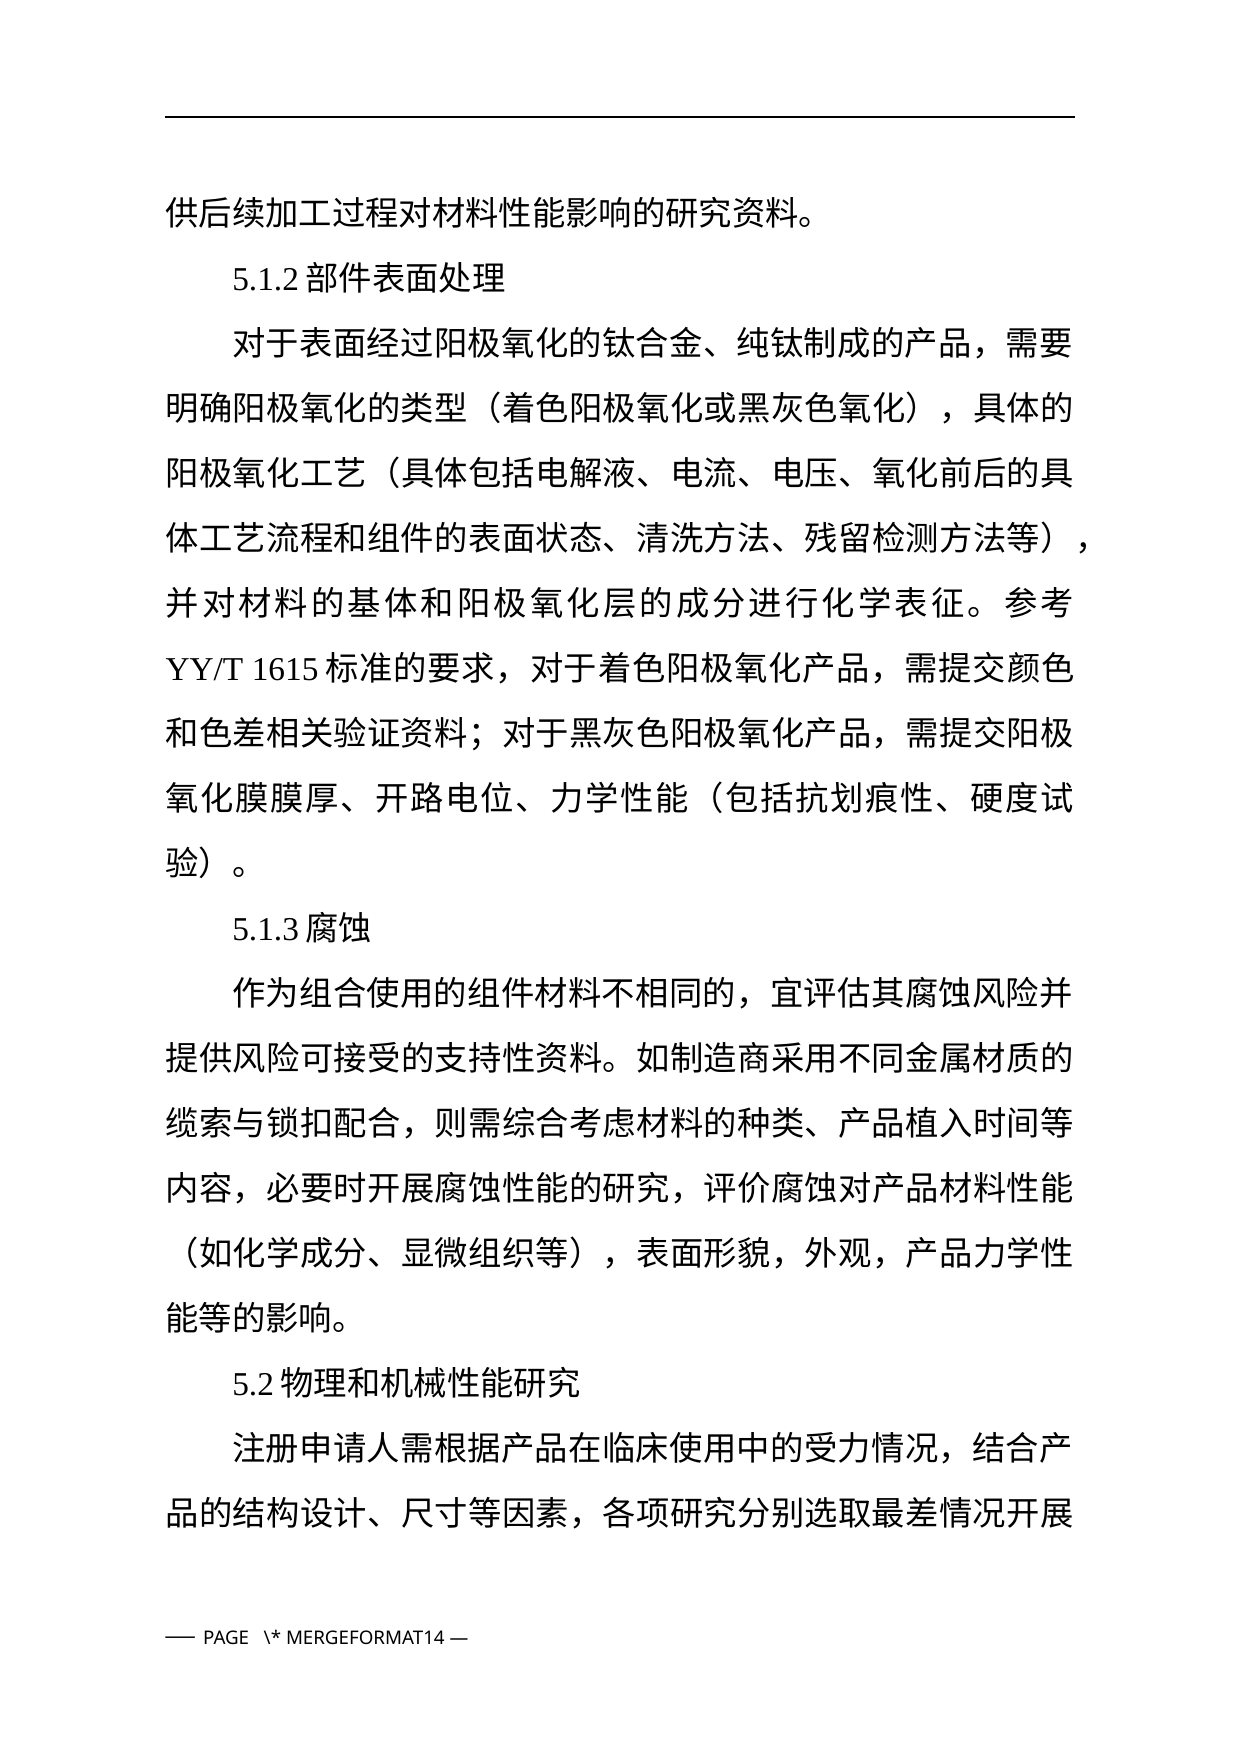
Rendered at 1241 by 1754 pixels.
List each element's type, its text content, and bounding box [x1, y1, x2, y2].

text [165, 178, 1075, 243]
text 对于表面经过阳极氧化的钛合金、纯钛制成的产品，需要明确阳极氧化的类型（着色阳极氧化或黑灰色氧化），具体的阳极氧化工艺（具体包括电解液、电流、电压、氧化前后的具体工艺流程和组件的表面状态、清洗方法、残留检测方法等），并对材料的基体和阳极氧化层的成分进行化学表征。参考YY/T 1615标准的要求，对于着色阳极氧化产品，需提交颜色和色差相关验证资料；对于黑灰色阳极氧化产品，需提交阳极氧化膜膜厚、开路电位、力学性能（包括抗划痕性、硬度试验）。 [165, 308, 1075, 893]
text 5.2物理和机械性能研究 [165, 1348, 1075, 1413]
text 5.1.2部件表面处理 [165, 243, 1075, 308]
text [165, 1413, 1075, 1543]
text 作为组合使用的组件材料不相同的，宜评估其腐蚀风险并提供风险可接受的支持性资料。如制造商采用不同金属材质的缆索与锁扣配合，则需综合考虑材料的种类、产品植入时间等内容，必要时开展腐蚀性能的研究，评价腐蚀对产品材料性能（如化学成分、显微组织等），表面形貌，外观，产品力学性能等的影响。 [165, 958, 1075, 1348]
text 5.1.3腐蚀 [165, 893, 1075, 958]
